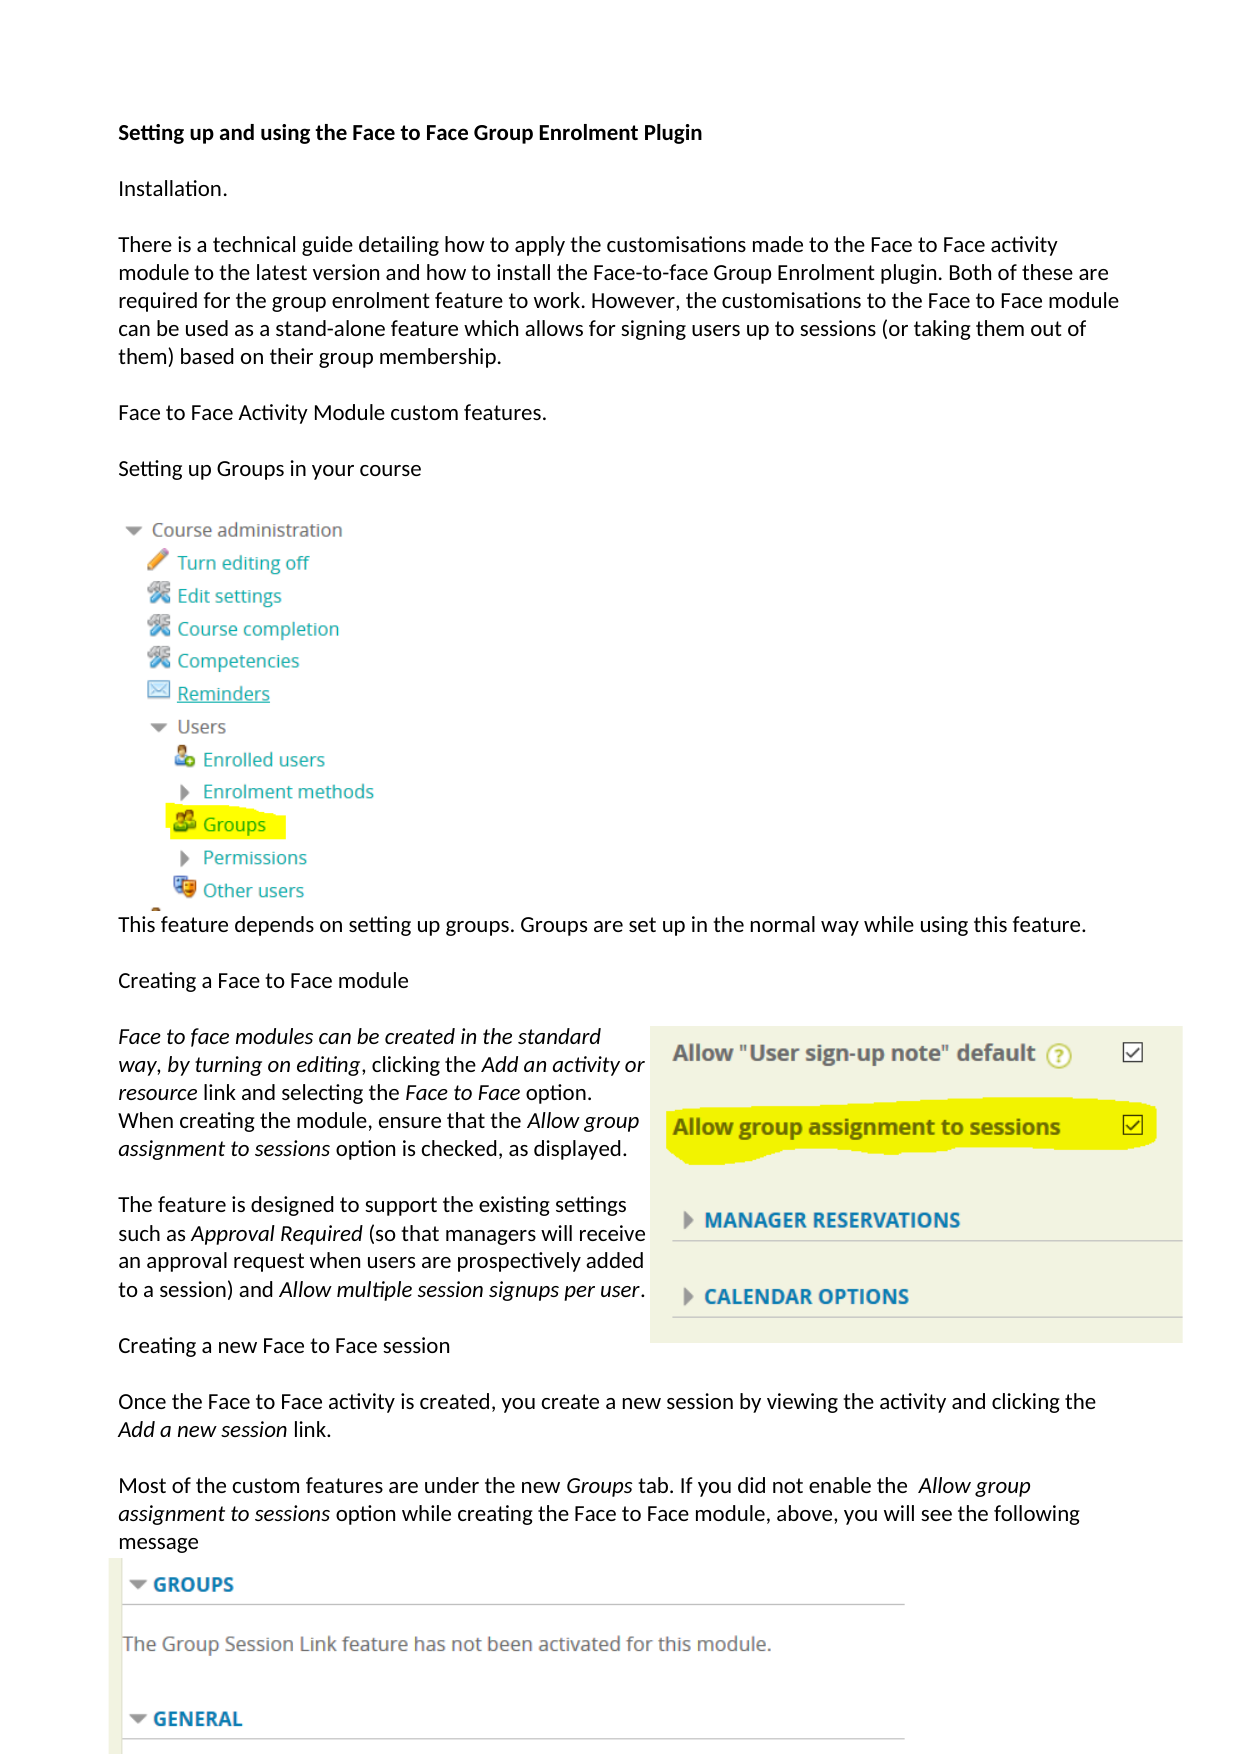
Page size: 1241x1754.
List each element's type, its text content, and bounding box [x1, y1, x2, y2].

text Setting up and using the Face to Face Group Enrolment Plugin [118, 118, 1122, 146]
text Setting up Groups in your course [118, 454, 1122, 482]
text Most of the custom features are under the new Groups tab. If you did not enable the Allow group assignment to sessions option while creating the Face to Face module, above, you will see the following message [118, 1471, 1122, 1555]
text Creating a Face to Face module [118, 966, 1122, 994]
text The feature is designed to support the existing settings such as Approval Required (so that managers will receive an approval request when users are prospectively added to a session) and Allow multiple session signups per user. [118, 1191, 650, 1303]
text Installation. [118, 174, 1122, 202]
text There is a technical guide detailing how to apply the customisations made to the Face to Face activity module to the latest version and how to install the Face-to-face Group Enrolment plugin. Both of these are required for the group enrolment feature to work. However, the customisations to the Face to Face module can be used as a stand-alone feature which allows for signing users up to sessions (or taking them out of them) based on their group membership. [118, 230, 1122, 370]
text Face to face modules can be created in the standard way, by turning on editing, clicking the Add an activity or resource link and selecting the Face to Face option. When creating the module, ensure that the Allow group assignment to sessions option is checked, as displayed. [118, 1022, 1122, 1163]
picture [108, 1558, 905, 1754]
text This feature depends on setting up groups. Groups are set up in the normal way while using this feature. [118, 482, 1122, 938]
picture [650, 1026, 1183, 1343]
text Face to Face Activity Module custom features. [118, 398, 1122, 426]
text Creating a new Face to Face session [118, 1331, 1122, 1359]
text Once the Face to Face activity is created, you create a new session by viewing the activity and clicking the Add a new session link. [118, 1387, 1122, 1443]
picture [118, 515, 396, 911]
